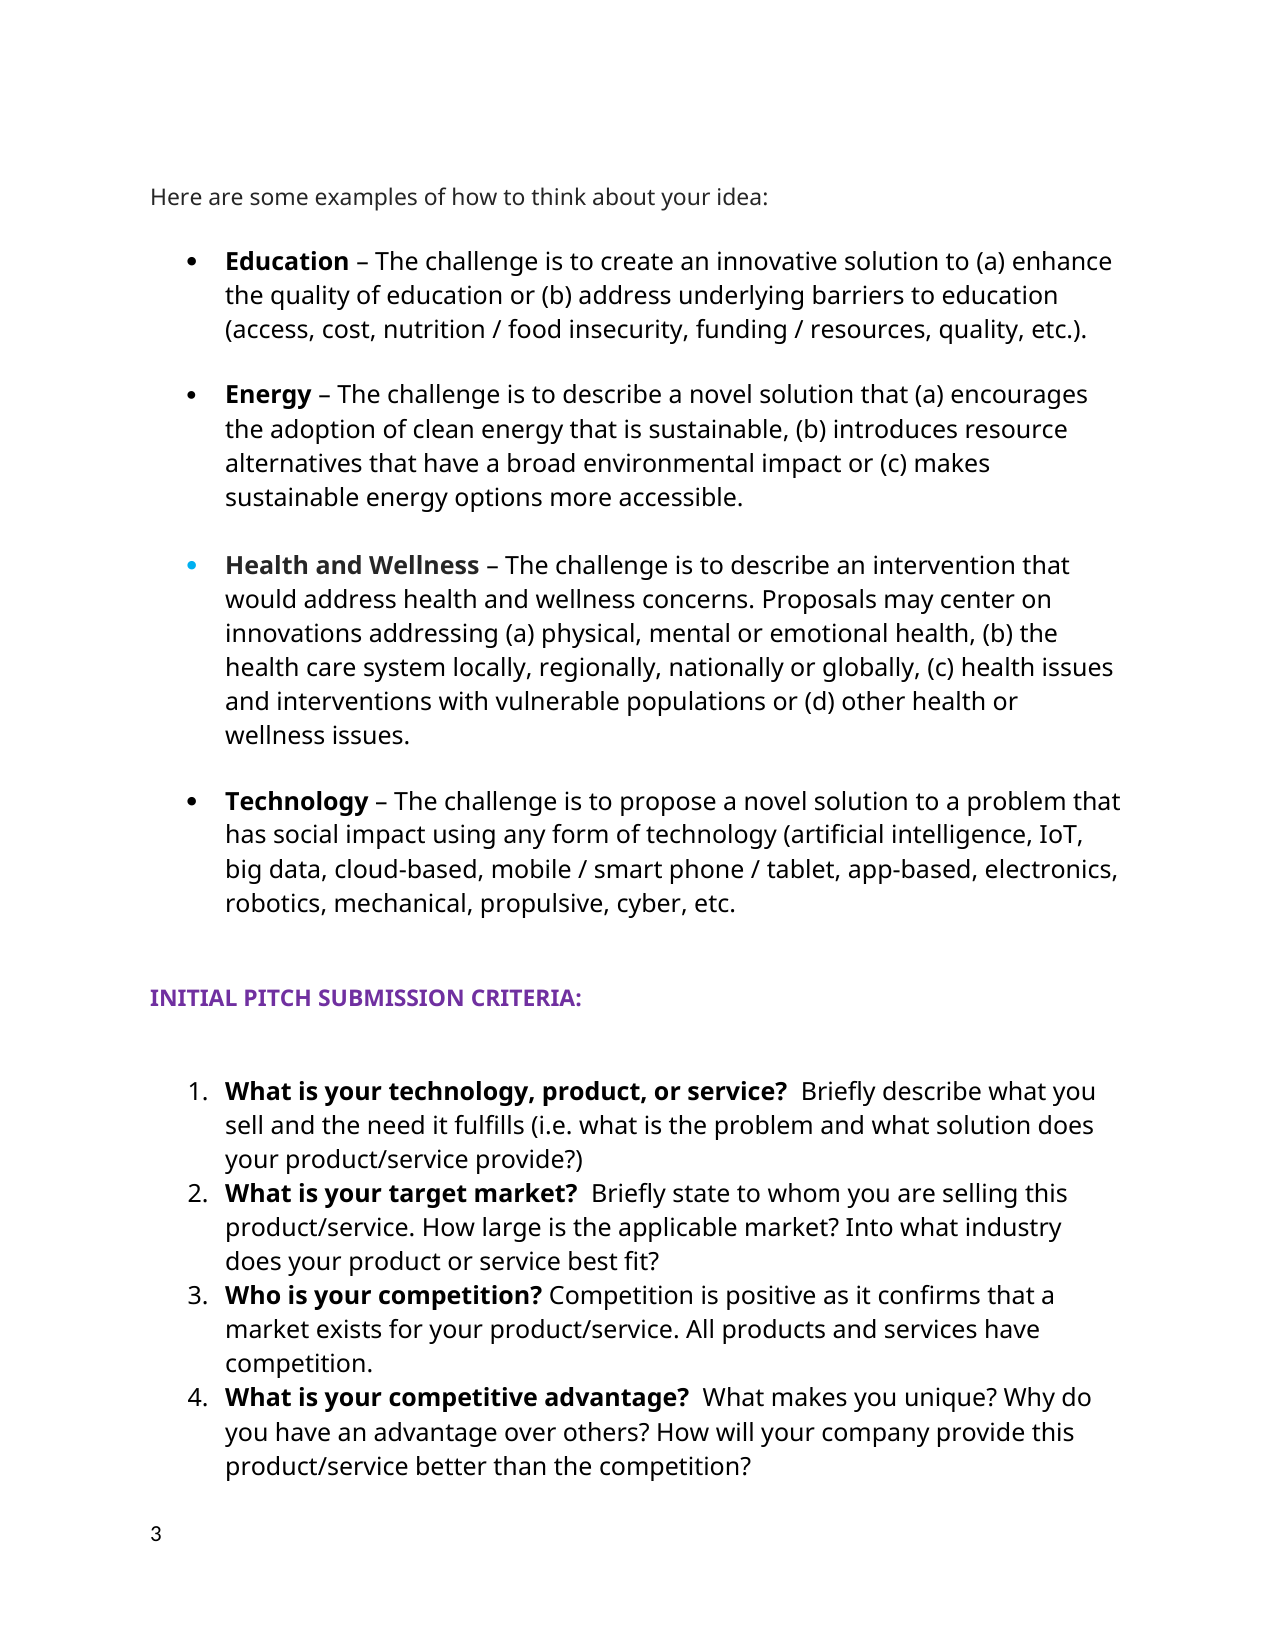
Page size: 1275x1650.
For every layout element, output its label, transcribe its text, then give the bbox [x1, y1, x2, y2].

list What is your competitive advantage? What makes you unique? Why do you have an advantage over others? How will your company provide this product/service better than the competition? [187, 1380, 1125, 1482]
list Health and Wellness – The challenge is to describe an intervention that would address health and wellness concerns. Proposals may center on innovations addressing (a) physical, mental or emotional health, (b) the health care system locally, regionally, nationally or globally, (c) health issues and interventions with vulnerable populations or (d) other health or wellness issues. [187, 547, 1125, 752]
list What is your technology, product, or service? Briefly describe what you sell and the need it fulfills (i.e. what is the problem and what solution does your product/service provide?) [187, 1073, 1125, 1176]
text Here are some examples of how to think about your idea: [150, 181, 1125, 212]
list What is your target market? Briefly state to whom you are selling this product/service. How large is the applicable market? Into what industry does your product or service best fit? [187, 1176, 1125, 1278]
list Who is your competition? Competition is positive as it confirms that a market exists for your product/service. All products and services have competition. [187, 1278, 1125, 1380]
list Technology – The challenge is to propose a novel solution to a problem that has social impact using any form of technology (artificial intelligence, IoT, big data, cloud-based, mobile / smart phone / tablet, app-based, electronics, robotics, mechanical, propulsive, cyber, etc. [187, 783, 1125, 919]
list Energy – The challenge is to describe a novel solution that (a) encourages the adoption of clean energy that is sustainable, (b) introduces resource alternatives that have a broad environmental impact or (c) makes sustainable energy options more accessible. [187, 377, 1125, 513]
text INITIAL PITCH SUBMISSION CRITERIA: [150, 982, 1125, 1013]
list Education – The challenge is to create an innovative solution to (a) enhance the quality of education or (b) address underlying barriers to education (access, cost, nutrition / food insecurity, funding / resources, quality, etc.). [187, 244, 1125, 346]
